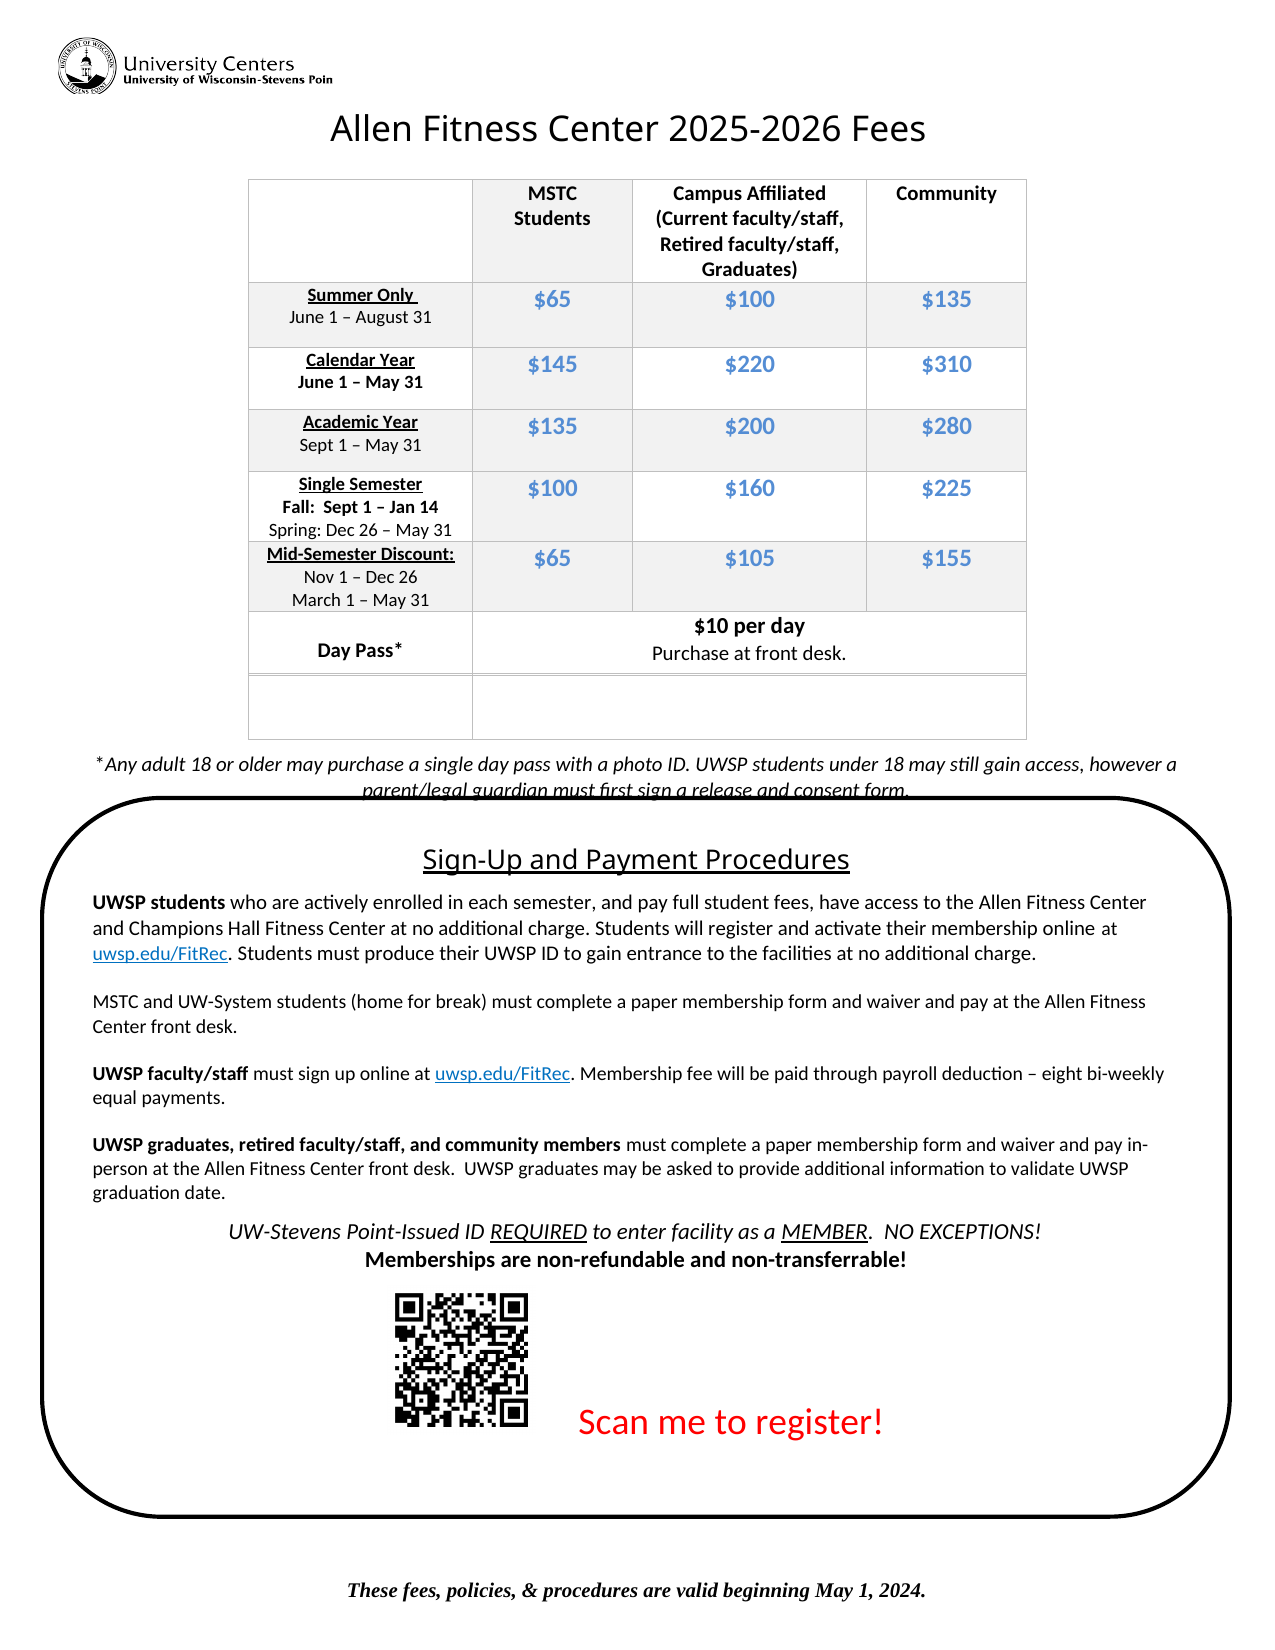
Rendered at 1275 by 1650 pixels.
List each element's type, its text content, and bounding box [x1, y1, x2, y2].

table_cell $105 [633, 542, 866, 611]
table_cell $100 [473, 472, 632, 541]
table_cell $220 [633, 348, 866, 409]
table_cell Academic Year Sept 1 – May 31 [249, 410, 472, 471]
table_cell $10 per day Purchase at front desk. [473, 612, 1026, 673]
table_cell Day Pass* [249, 612, 472, 673]
table_cell Calendar Year June 1 – May 31 [249, 348, 472, 409]
table_cell $310 [867, 348, 1026, 409]
table_cell Summer Only June 1 – August 31 [249, 283, 472, 347]
text Allen Fitness Center 2025-2026 Fees [75, 104, 1181, 152]
table_cell $200 [633, 410, 866, 471]
table_cell $280 [867, 410, 1026, 471]
table_cell Mid-Semester Discount: Nov 1 – Dec 26 March 1 – May 31 [249, 542, 472, 611]
table_cell $145 [473, 348, 632, 409]
table_cell $155 [867, 542, 1026, 611]
table_cell [249, 676, 472, 739]
table_cell $135 [473, 410, 632, 471]
table_cell $135 [867, 283, 1026, 347]
picture [57, 37, 333, 94]
text *Any adult 18 or older may purchase a single day pass with a photo ID. UWSP students under 18 may still gain access, however a parent/legal guardian must first sign a release and consent form. [75, 751, 1200, 802]
table_header MSTC Students [473, 180, 632, 282]
table_cell $65 [473, 283, 632, 347]
table_header Community [867, 180, 1026, 282]
table_header Campus Affiliated (Current faculty/staff, Retired faculty/staff, Graduates) [633, 180, 866, 282]
table_cell [473, 676, 1026, 739]
table_cell $160 [633, 472, 866, 541]
table_header [249, 180, 472, 282]
table_cell $100 [633, 283, 866, 347]
table_cell Single Semester Fall: Sept 1 – Jan 14 Spring: Dec 26 – May 31 [249, 472, 472, 541]
picture [387, 1285, 536, 1435]
table_cell $65 [473, 542, 632, 611]
table_cell $225 [867, 472, 1026, 541]
